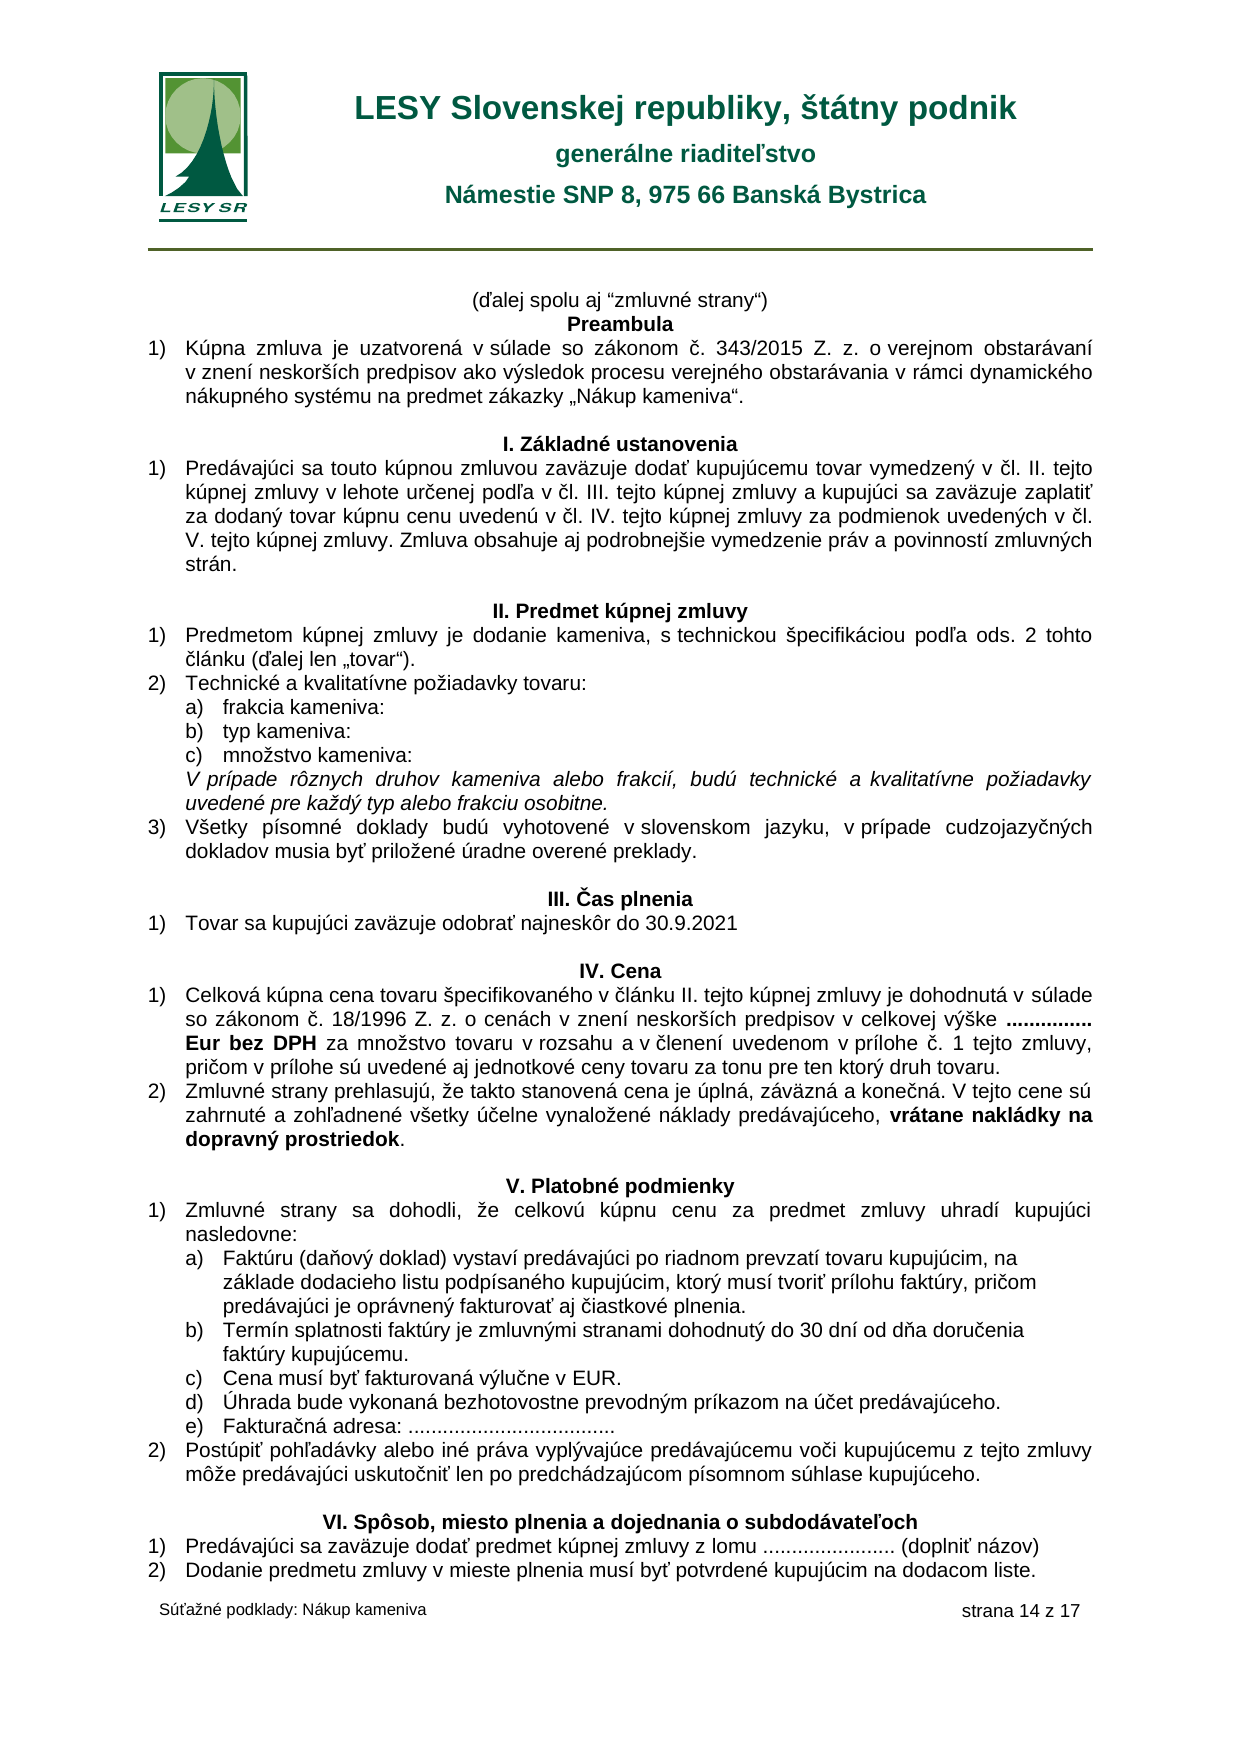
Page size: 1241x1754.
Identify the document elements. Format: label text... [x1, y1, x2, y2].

list Tovar sa kupujúci zaväzuje odobrať najneskôr do 30.9.2021 [148, 911, 1093, 935]
text III. Čas plnenia [148, 887, 1093, 911]
text (ďalej spolu aj “zmluvné strany“) [148, 288, 1093, 312]
text V prípade rôznych druhov kameniva alebo frakcií, budú technické a kvalitatívne požiadavky uvedené pre každý typ alebo frakciu osobitne. [185, 767, 1093, 815]
list Predávajúci sa zaväzuje dodať predmet kúpnej zmluvy z lomu ....................... (doplniť názov) [148, 1534, 1093, 1558]
list Faktúru (daňový doklad) vystaví predávajúci po riadnom prevzatí tovaru kupujúcim, na základe dodacieho listu podpísaného kupujúcim, ktorý musí tvoriť prílohu faktúry, pričom predávajúci je oprávnený fakturovať aj čiastkové plnenia. [185, 1246, 1093, 1318]
text VI. Spôsob, miesto plnenia a dojednania o subdodávateľoch [148, 1510, 1093, 1534]
list Cena musí byť fakturovaná výlučne v EUR. [185, 1366, 1093, 1390]
text Preambula [148, 312, 1093, 336]
list Predmetom kúpnej zmluvy je dodanie kameniva, s technickou špecifikáciou podľa ods. 2 tohto článku (ďalej len „tovar“). [148, 623, 1093, 671]
list Technické a kvalitatívne požiadavky tovaru: [148, 671, 1093, 695]
text IV. Cena [148, 959, 1093, 983]
list množstvo kameniva: [185, 743, 1093, 767]
text I. Základné ustanovenia [148, 432, 1093, 456]
list Postúpiť pohľadávky alebo iné práva vyplývajúce predávajúcemu voči kupujúcemu z tejto zmluvy môže predávajúci uskutočniť len po predchádzajúcom písomnom súhlase kupujúceho. [148, 1438, 1093, 1486]
list Zmluvné strany sa dohodli, že celkovú kúpnu cenu za predmet zmluvy uhradí kupujúci nasledovne: [148, 1198, 1093, 1246]
list frakcia kameniva: [185, 695, 1093, 719]
text V. Platobné podmienky [148, 1174, 1093, 1198]
list Dodanie predmetu zmluvy v mieste plnenia musí byť potvrdené kupujúcim na dodacom liste. [148, 1558, 1093, 1582]
list Celková kúpna cena tovaru špecifikovaného v článku II. tejto kúpnej zmluvy je dohodnutá v súlade so zákonom č. 18/1996 Z. z. o cenách v znení neskorších predpisov v celkovej výške ............... Eur bez DPH za množstvo tovaru v rozsahu a v členení uvedenom v prílohe č. 1 tejto zmluvy, pričom v prílohe sú uvedené aj jednotkové ceny tovaru za tonu pre ten ktorý druh tovaru. [148, 983, 1093, 1078]
list typ kameniva: [185, 719, 1093, 743]
list Zmluvné strany prehlasujú, že takto stanovená cena je úplná, záväzná a konečná. V tejto cene sú zahrnuté a zohľadnené všetky účelne vynaložené náklady predávajúceho, vrátane nakládky na dopravný prostriedok. [148, 1078, 1093, 1150]
list Predávajúci sa touto kúpnou zmluvou zaväzuje dodať kupujúcemu tovar vymedzený v čl. II. tejto kúpnej zmluvy v lehote určenej podľa v čl. III. tejto kúpnej zmluvy a kupujúci sa zaväzuje zaplatiť za dodaný tovar kúpnu cenu uvedenú v čl. IV. tejto kúpnej zmluvy za podmienok uvedených v čl. V. tejto kúpnej zmluvy. Zmluva obsahuje aj podrobnejšie vymedzenie práv a povinností zmluvných strán. [148, 456, 1093, 575]
list Úhrada bude vykonaná bezhotovostne prevodným príkazom na účet predávajúceho. [185, 1390, 1093, 1414]
text II. Predmet kúpnej zmluvy [148, 599, 1093, 623]
list Všetky písomné doklady budú vyhotovené v slovenskom jazyku, v prípade cudzojazyčných dokladov musia byť priložené úradne overené preklady. [148, 815, 1093, 863]
list Kúpna zmluva je uzatvorená v súlade so zákonom č. 343/2015 Z. z. o verejnom obstarávaní v znení neskorších predpisov ako výsledok procesu verejného obstarávania v rámci dynamického nákupného systému na predmet zákazky „Nákup kameniva“. [148, 336, 1093, 408]
list Termín splatnosti faktúry je zmluvnými stranami dohodnutý do 30 dní od dňa doručenia faktúry kupujúcemu. [185, 1318, 1093, 1366]
list Fakturačná adresa: .................................... [185, 1414, 1093, 1438]
